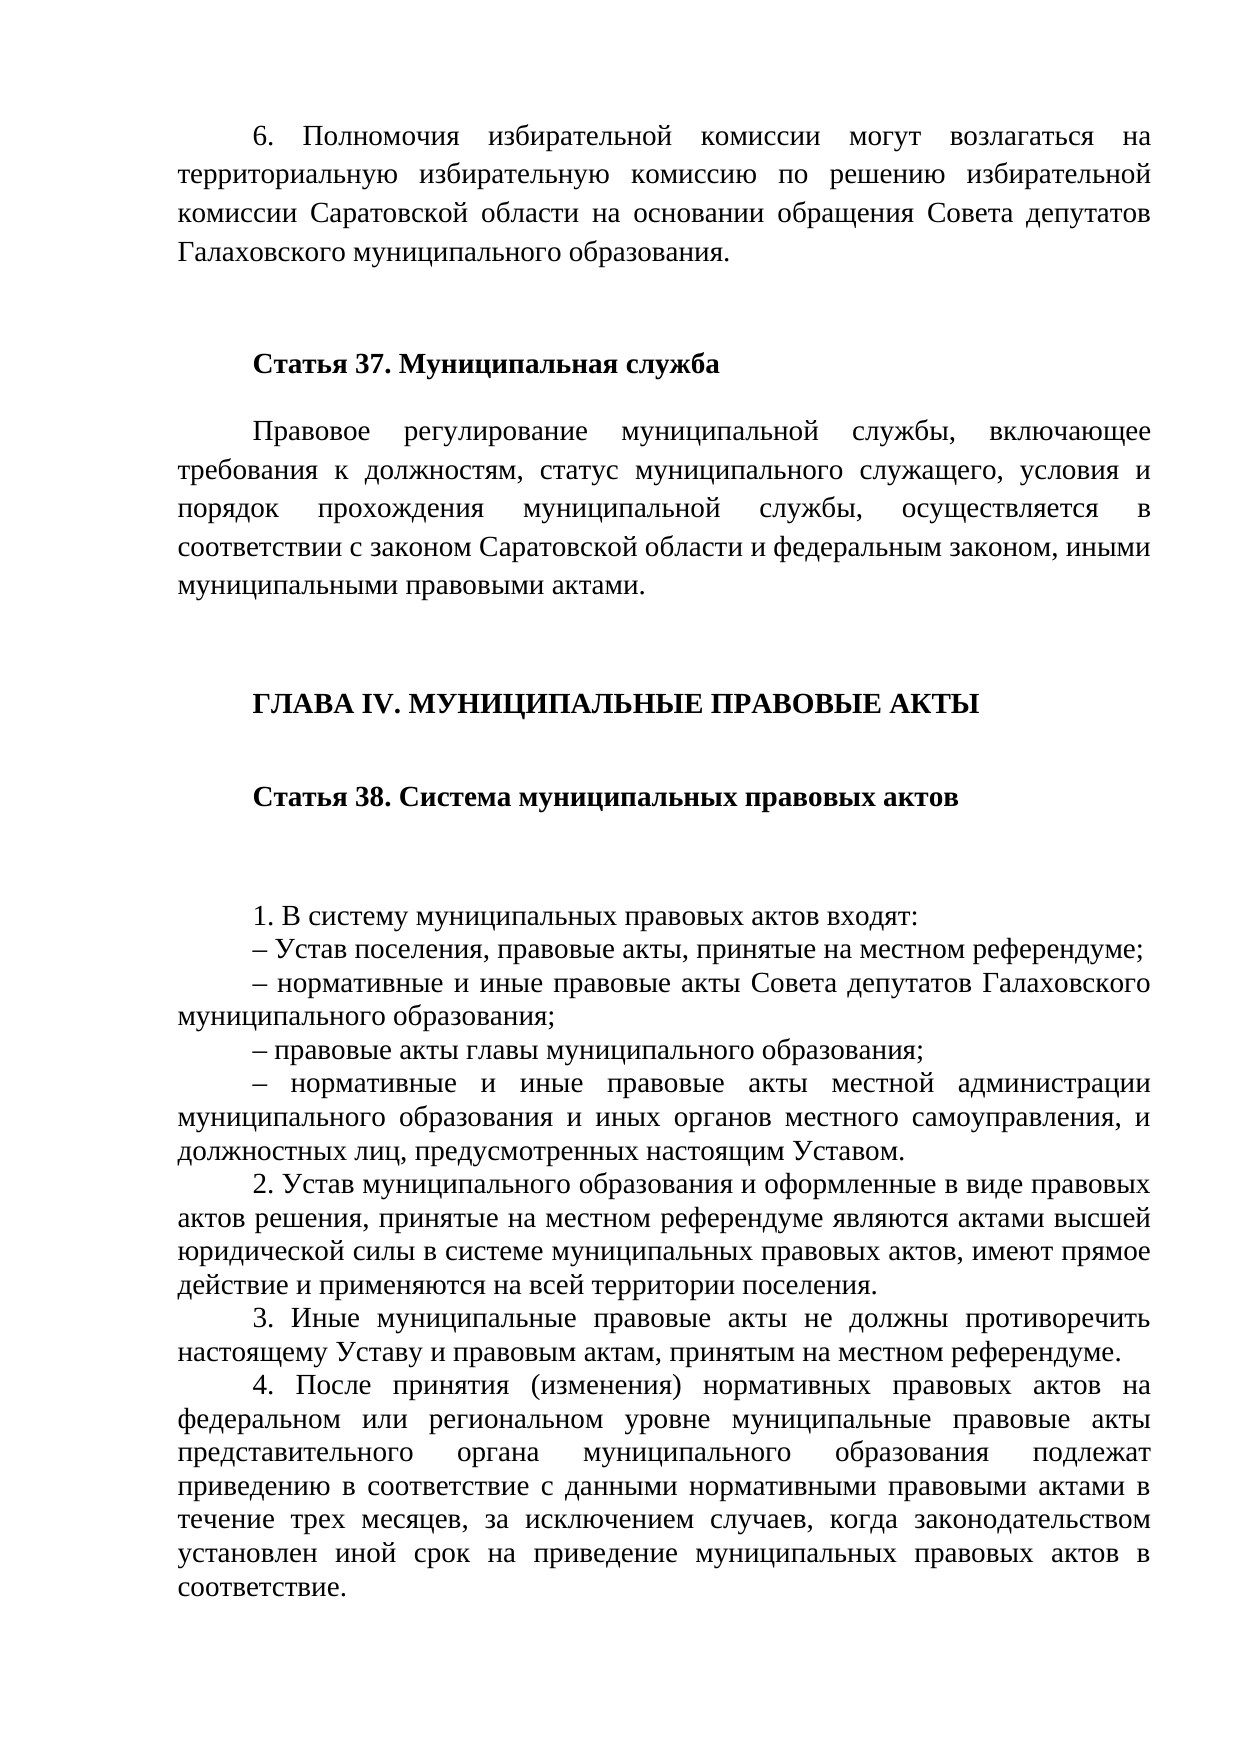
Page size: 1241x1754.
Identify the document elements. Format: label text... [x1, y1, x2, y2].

text – нормативные и иные правовые акты местной администрации муниципального образования и иных органов местного самоуправления, и должностных лиц, предусмотренных настоящим Уставом. [177, 1066, 1152, 1166]
text – правовые акты главы муниципального образования; [177, 1032, 1152, 1066]
text Правовое регулирование муниципальной службы, включающее требования к должностям, статус муниципального служащего, условия и порядок прохождения муниципальной службы, осуществляется в соответствии с законом Саратовской области и федеральным законом, иными муниципальными правовыми актами. [177, 413, 1152, 601]
text 3. Иные муниципальные правовые акты не должны противоречить настоящему Уставу и правовым актам, принятым на местном референдуме. [177, 1300, 1152, 1367]
text 4. После принятия (изменения) нормативных правовых актов на федеральном или региональном уровне муниципальные правовые акты представительного органа муниципального образования подлежат приведению в соответствие с данными нормативными правовыми актами в течение трех месяцев, за исключением случаев, когда законодательством установлен иной срок на приведение муниципальных правовых актов в соответствие. [177, 1367, 1152, 1602]
text – нормативные и иные правовые акты Совета депутатов Галаховского муниципального образования; [177, 965, 1152, 1032]
text 1. В систему муниципальных правовых актов входят: [177, 898, 1152, 931]
text – Устав поселения, правовые акты, принятые на местном референдуме; [177, 931, 1152, 965]
text Статья 38. Система муниципальных правовых актов [177, 779, 1152, 813]
text ГЛАВА IV. МУНИЦИПАЛЬНЫЕ ПРАВОВЫЕ АКТЫ [177, 686, 1152, 720]
text 2. Устав муниципального образования и оформленные в виде правовых актов решения, принятые на местном референдуме являются актами высшей юридической силы в системе муниципальных правовых актов, имеют прямое действие и применяются на всей территории поселения. [177, 1166, 1152, 1300]
text 6. Полномочия избирательной комиссии могут возлагаться на территориальную избирательную комиссию по решению избирательной комиссии Саратовской области на основании обращения Совета депутатов Галаховского муниципального образования. [177, 118, 1152, 267]
text Статья 37. Муниципальная служба [177, 346, 1152, 380]
